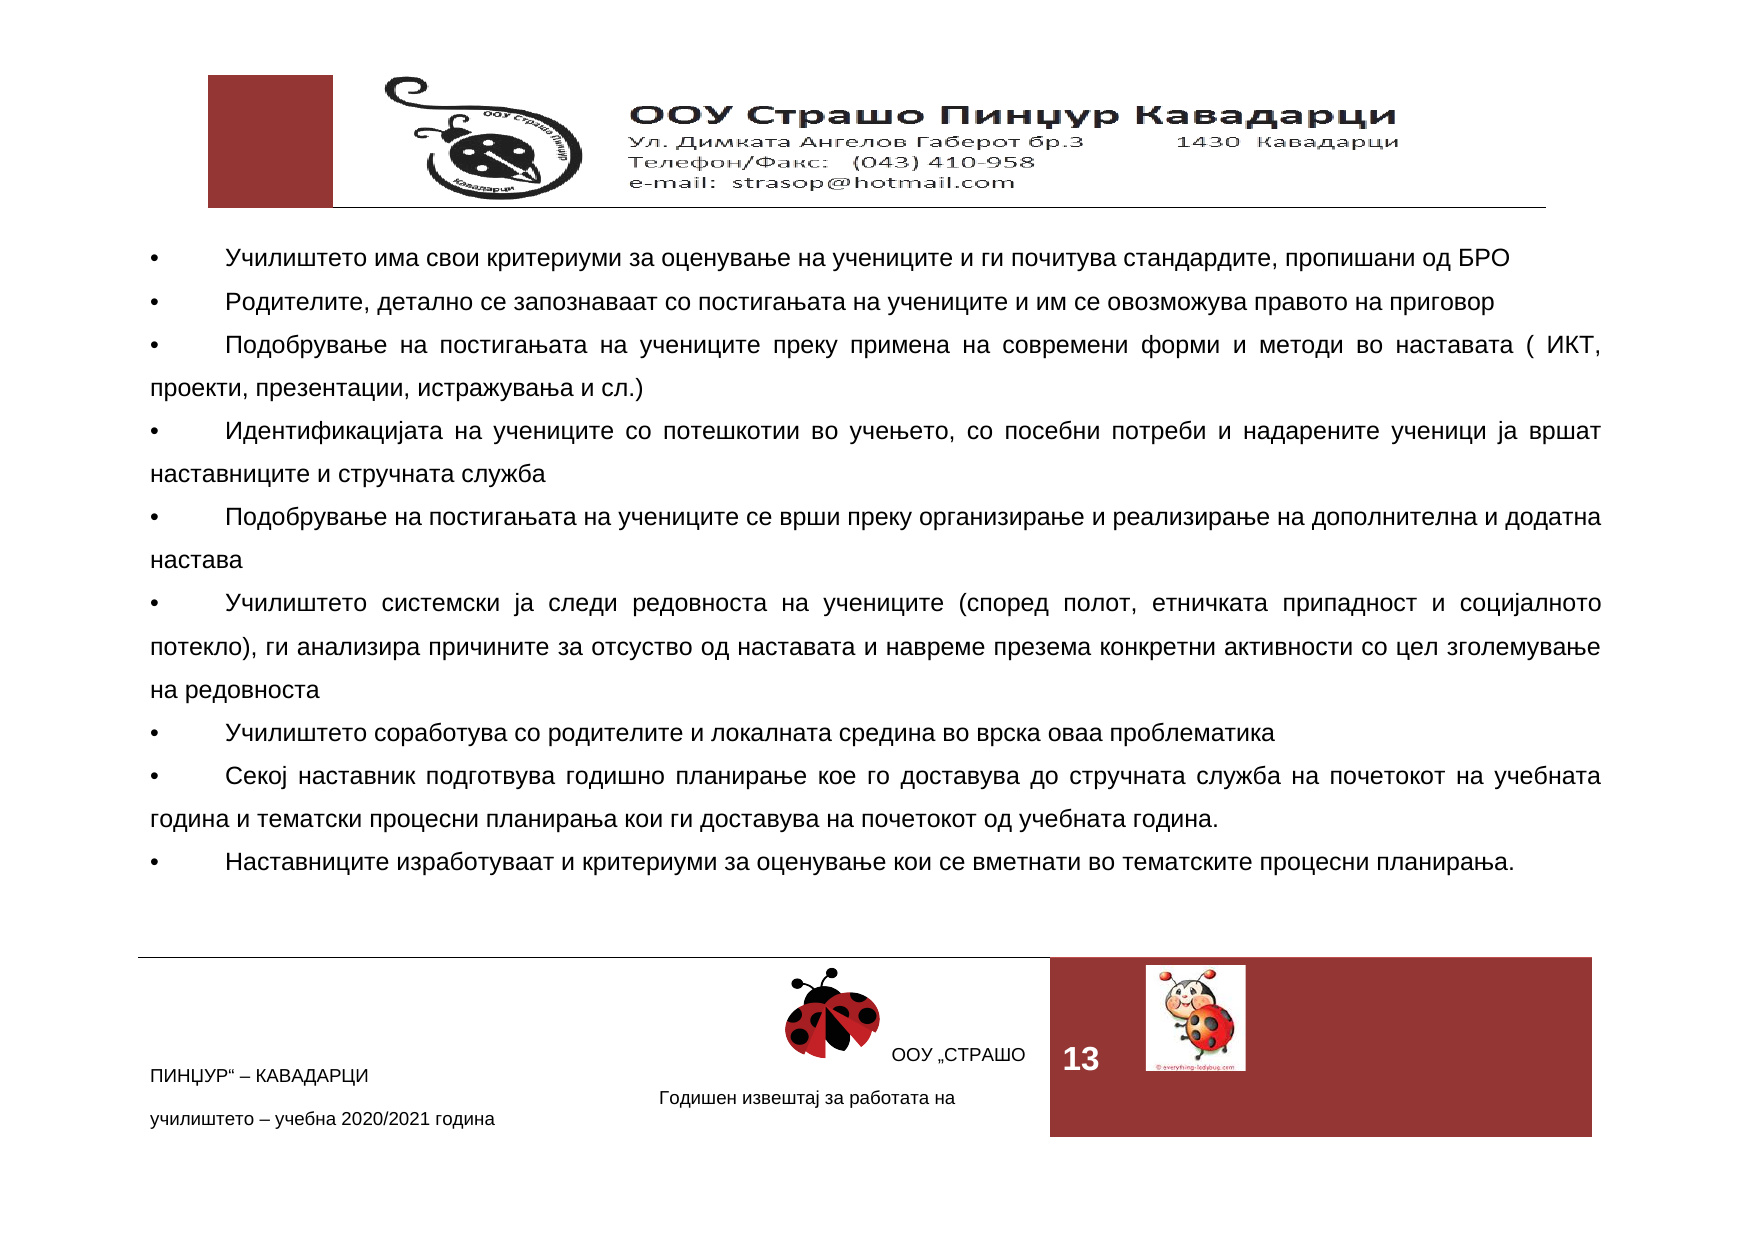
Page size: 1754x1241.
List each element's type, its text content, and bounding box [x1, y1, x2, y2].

picture [1145, 965, 1246, 1071]
text • Родителите, детално се запознаваат со постигањата на учениците и им се овозможува правото на приговор [150, 287, 1604, 315]
text • Наставниците изработуваат и критериуми за оценување кои се вметнати во тематските процесни планирања. [150, 847, 1604, 876]
text • Училиштето системски ја следи редовноста на учениците (според полот, етничката припадност и социјалното потекло), ги анализира причините за отсуство од наставата и навреме презема конкретни активности со цел зголемување на редовноста [150, 588, 1604, 703]
text • Секој наставник подготвува годишно планирање кое го доставува до стручната служба на почетокот на учебната година и тематски процесни планирања кои ги доставува на почетокот од учебната година. [150, 761, 1604, 833]
text • Подобрување на постигањата на учениците се врши преку организирање и реализирање на дополнителна и додатна настава [150, 502, 1604, 574]
picture [780, 965, 887, 1061]
text • Подобрување на постигањата на учениците преку примена на современи форми и методи во наставата ( ИКТ, проекти, презентации, истражувања и сл.) [150, 330, 1604, 402]
text • Училиштето има свои критериуми за оценување на учениците и ги почитува стандардите, пропишани од БРО [150, 243, 1604, 272]
text • Идентификацијата на учениците со потешкотии во учењето, со посебни потреби и надарените ученици ја вршат наставниците и стручната служба [150, 416, 1604, 488]
text • Училиштето соработува со родителите и локалната средина во врска оваа проблематика [150, 718, 1604, 747]
